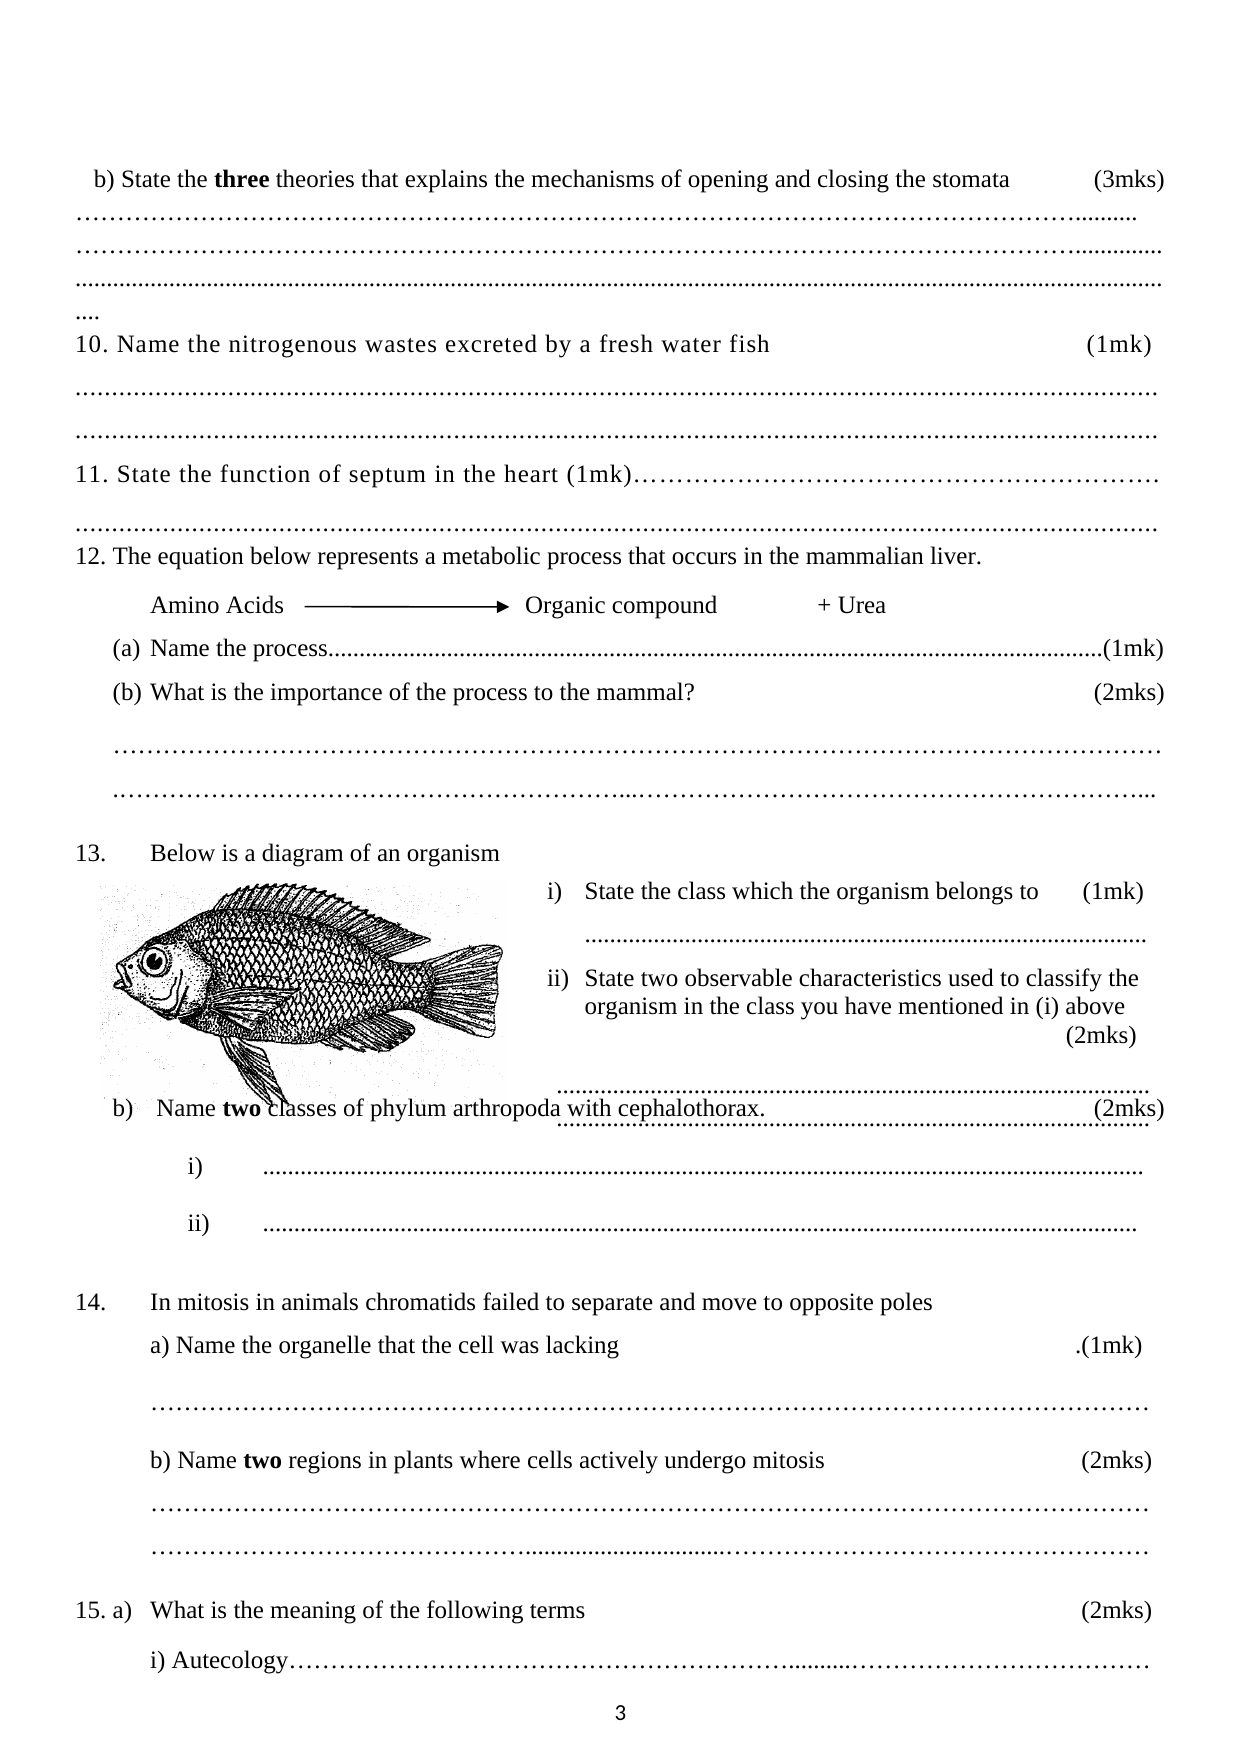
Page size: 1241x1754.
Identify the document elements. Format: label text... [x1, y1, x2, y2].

text ……………………………………………………………………………………………………………….……………………………………………………...……………………………………………………... [112, 731, 1165, 802]
text 15. a) What is the meaning of the following terms (2mks) [75, 1595, 1165, 1624]
list ............................................................................................................................................. [187, 1151, 1165, 1180]
text 14. In mitosis in animals chromatids failed to separate and move to opposite poles [75, 1287, 1165, 1316]
text a) Name the organelle that the cell was lacking .(1mk) [75, 1330, 1165, 1359]
text 11. State the function of septum in the heart (1mk)……………………………………………………. [75, 459, 1165, 487]
list 13. Below is a diagram of an organism [75, 838, 1165, 866]
list What is the importance of the process to the mammal? (2mks) [112, 677, 1165, 705]
list Name the process............................................................................................................................(1mk) [112, 633, 1165, 662]
list Name two classes of phylum arthropoda with cephalothorax. (2mks) [112, 1093, 1165, 1151]
text ..................................................................................................................................................... [75, 508, 1165, 537]
text 10. Name the nitrogenous wastes excreted by a fresh water fish (1mk) [75, 329, 1165, 358]
text …………………………………………………………………………………………………………………………………………………................................…………………………………………… [150, 1488, 1165, 1560]
text b) Name two regions in plants where cells actively undergo mitosis (2mks) [75, 1445, 1165, 1474]
text b) State the three theories that explains the mechanisms of opening and closing the stomata (3mks) [75, 164, 1165, 193]
text .......................................................................................................................................................................................................................................................................................................... [75, 372, 1165, 444]
text 12. The equation below represents a metabolic process that occurs in the mammalian liver. [75, 541, 1165, 569]
list Amino Acids Organic compound + Urea [150, 590, 1165, 619]
text ………………………………………………………………………………………………………… [75, 1387, 1165, 1416]
list ............................................................................................................................................ [187, 1208, 1165, 1237]
text i) Autecology……………………………………………………..........……………………………… [75, 1645, 1165, 1673]
text …………………………………………………………………………………………………………..........…………………………………………………………………………………………………………................................................................................................................................................................................................ [75, 197, 1165, 325]
picture [100, 878, 508, 1110]
